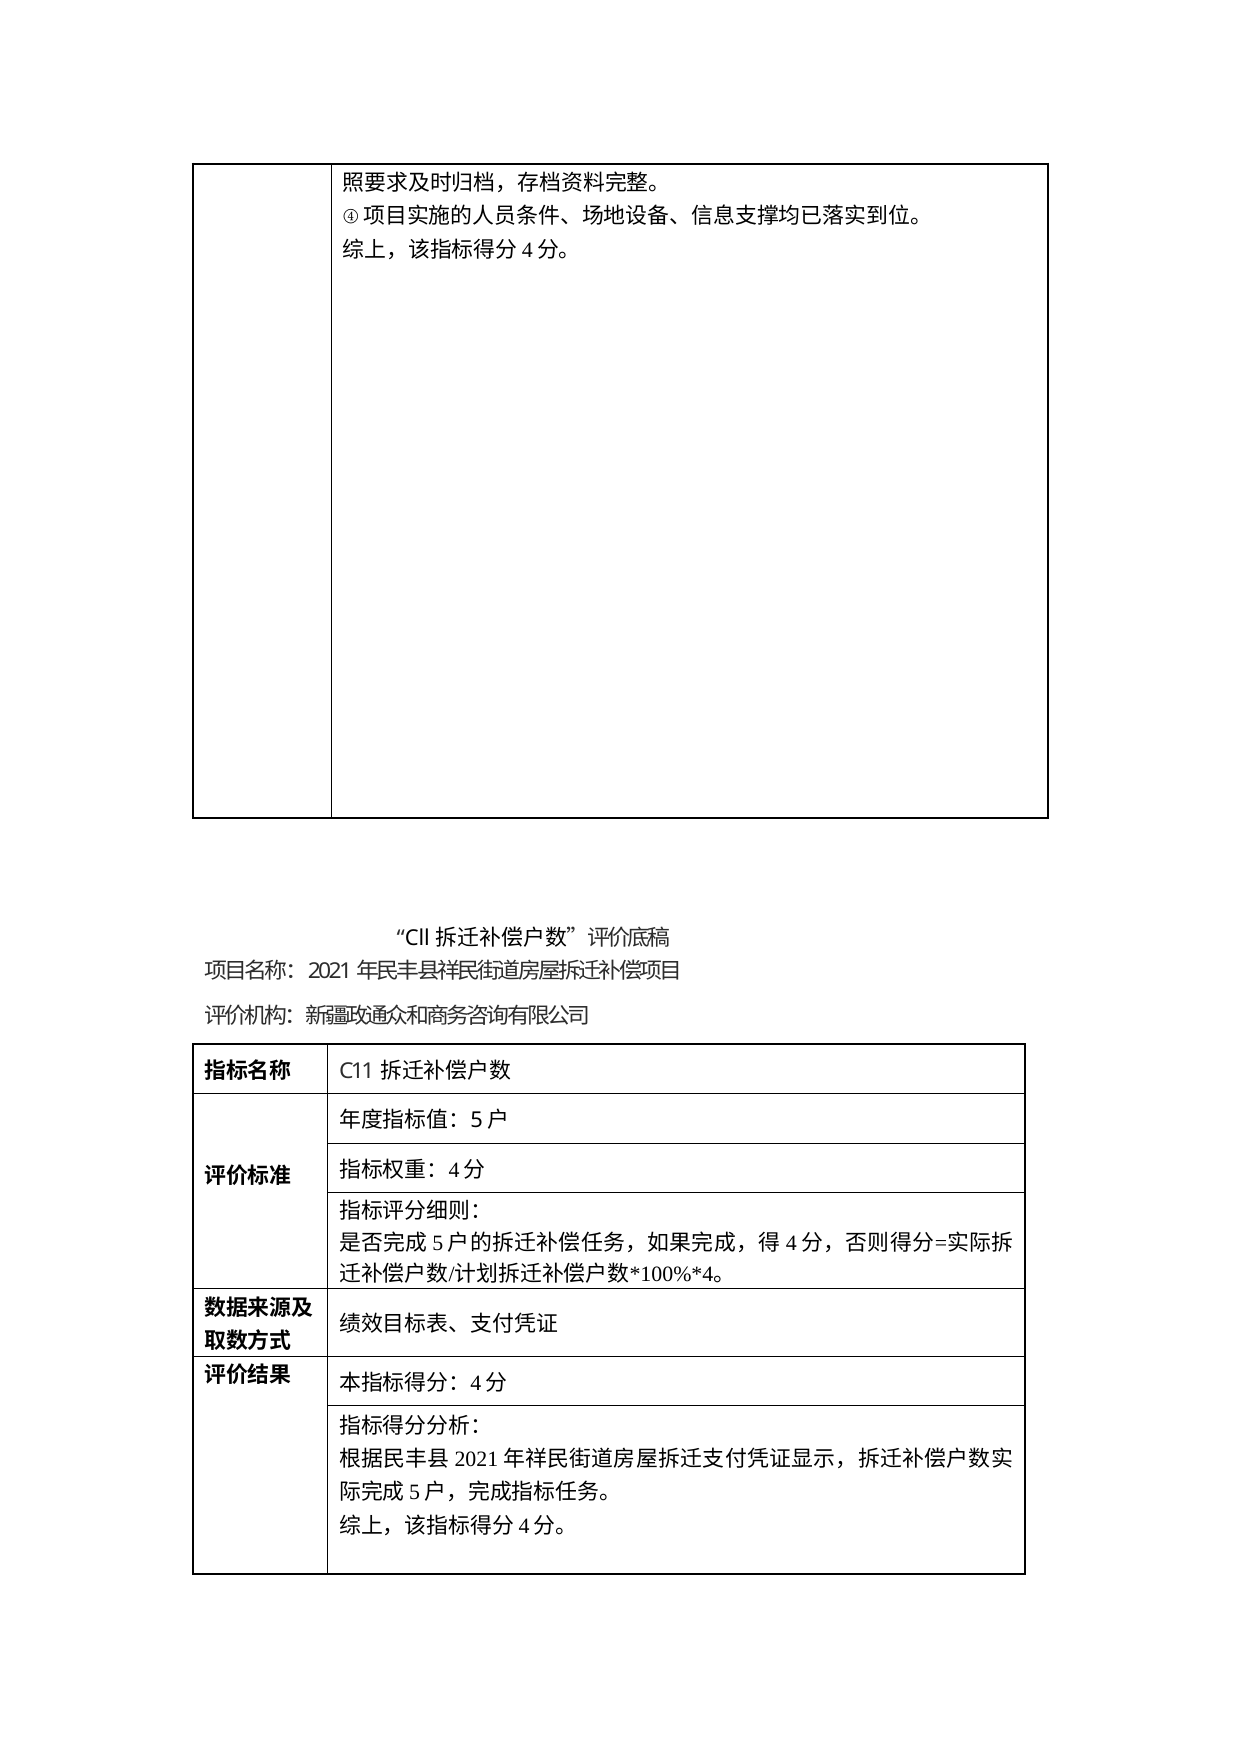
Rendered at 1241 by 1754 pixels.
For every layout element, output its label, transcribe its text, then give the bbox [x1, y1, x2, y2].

table_cell “Cll 拆迁补偿户数”评价底稿 项目名称：2021年民丰县祥民街道房屋拆迁补偿项目 [193, 819, 1025, 985]
table_cell C11 拆迁补偿户数 [328, 1045, 1024, 1093]
table_cell 绩效目标表、支付凭证 [328, 1289, 1024, 1356]
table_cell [328, 1406, 1024, 1573]
table_cell 指标权重：4分 [328, 1144, 1024, 1192]
table_cell 指标名称 [194, 1045, 327, 1093]
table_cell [332, 165, 1047, 817]
table_cell 年度指标值：5户 [328, 1094, 1024, 1142]
table_cell 指标评分细则： 是否完成5户的拆迁补偿任务，如果完成，得4分，否则得分=实际拆迁补偿户数/计划拆迁补偿户数*100%*4。 [328, 1193, 1024, 1288]
table_cell 评价结果 [194, 1357, 327, 1573]
table_cell 本指标得分：4分 [328, 1357, 1024, 1405]
table_cell 数据来源及取数方式 [194, 1289, 327, 1356]
table_cell 评价机构：新疆政通众和商务咨询有限公司 [193, 985, 1025, 1043]
table_cell 评价标准 [194, 1094, 327, 1288]
